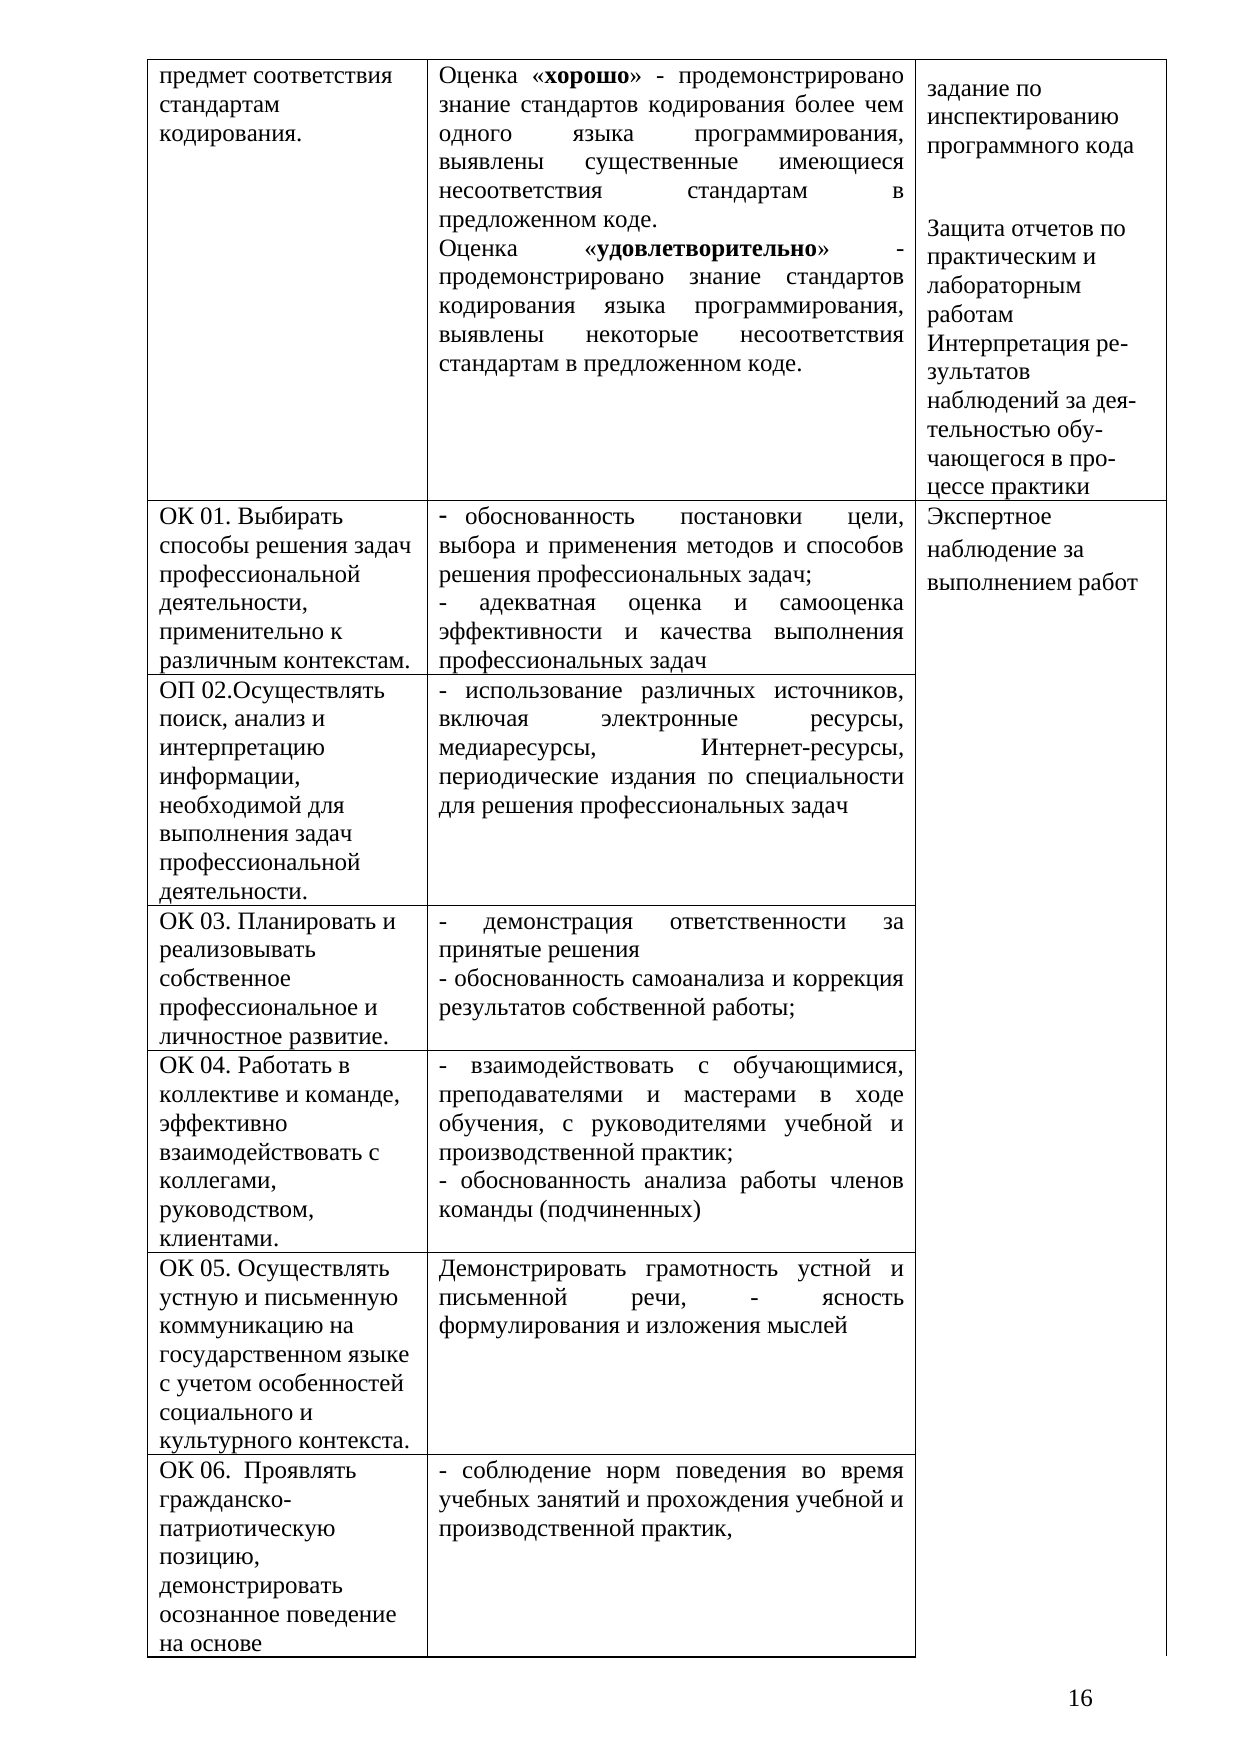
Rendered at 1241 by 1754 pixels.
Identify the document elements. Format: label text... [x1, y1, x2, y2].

table_cell Экспертное наблюдение за выполнением работ [916, 501, 1166, 1656]
table_cell ОК 03. Планировать и реализовывать собственное профессиональное и личностное развитие. [148, 906, 427, 1049]
table_cell ОП 02.Осуществлять поиск, анализ и интерпретацию информации, необходимой для выполнения задач профессиональной деятельности. [148, 675, 427, 905]
table_cell - использование различных источников, включая электронные ресурсы, медиаресурсы, Интернет-ресурсы, периодические издания по специальности для решения профессиональных задач [428, 675, 915, 905]
table_cell обоснованность постановки цели, выбора и применения методов и способов решения профессиональных задач; - адекватная оценка и самооценка эффективности и качества выполнения профессиональных задач [428, 501, 915, 674]
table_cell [428, 60, 915, 500]
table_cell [148, 1455, 427, 1656]
table_cell Демонстрировать грамотность устной и письменной речи, - ясность формулирования и изложения мыслей [428, 1253, 915, 1454]
table_cell - взаимодействовать с обучающимися, преподавателями и мастерами в ходе обучения, с руководителями учебной и производственной практик; - обоснованность анализа работы членов команды (подчиненных) [428, 1051, 915, 1252]
table_cell ОК 01. Выбирать способы решения задач профессиональной деятельности, применительно к различным контекстам. [148, 501, 427, 674]
table_cell ОК 05. Осуществлять устную и письменную коммуникацию на государственном языке с учетом особенностей социального и культурного контекста. [148, 1253, 427, 1454]
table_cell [148, 60, 427, 500]
table_cell ОК 04. Работать в коллективе и команде, эффективно взаимодействовать с коллегами, руководством, клиентами. [148, 1051, 427, 1252]
table_cell - демонстрация ответственности за принятые решения - обоснованность самоанализа и коррекция результатов собственной работы; [428, 906, 915, 1049]
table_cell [428, 1455, 915, 1656]
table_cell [916, 60, 1166, 500]
